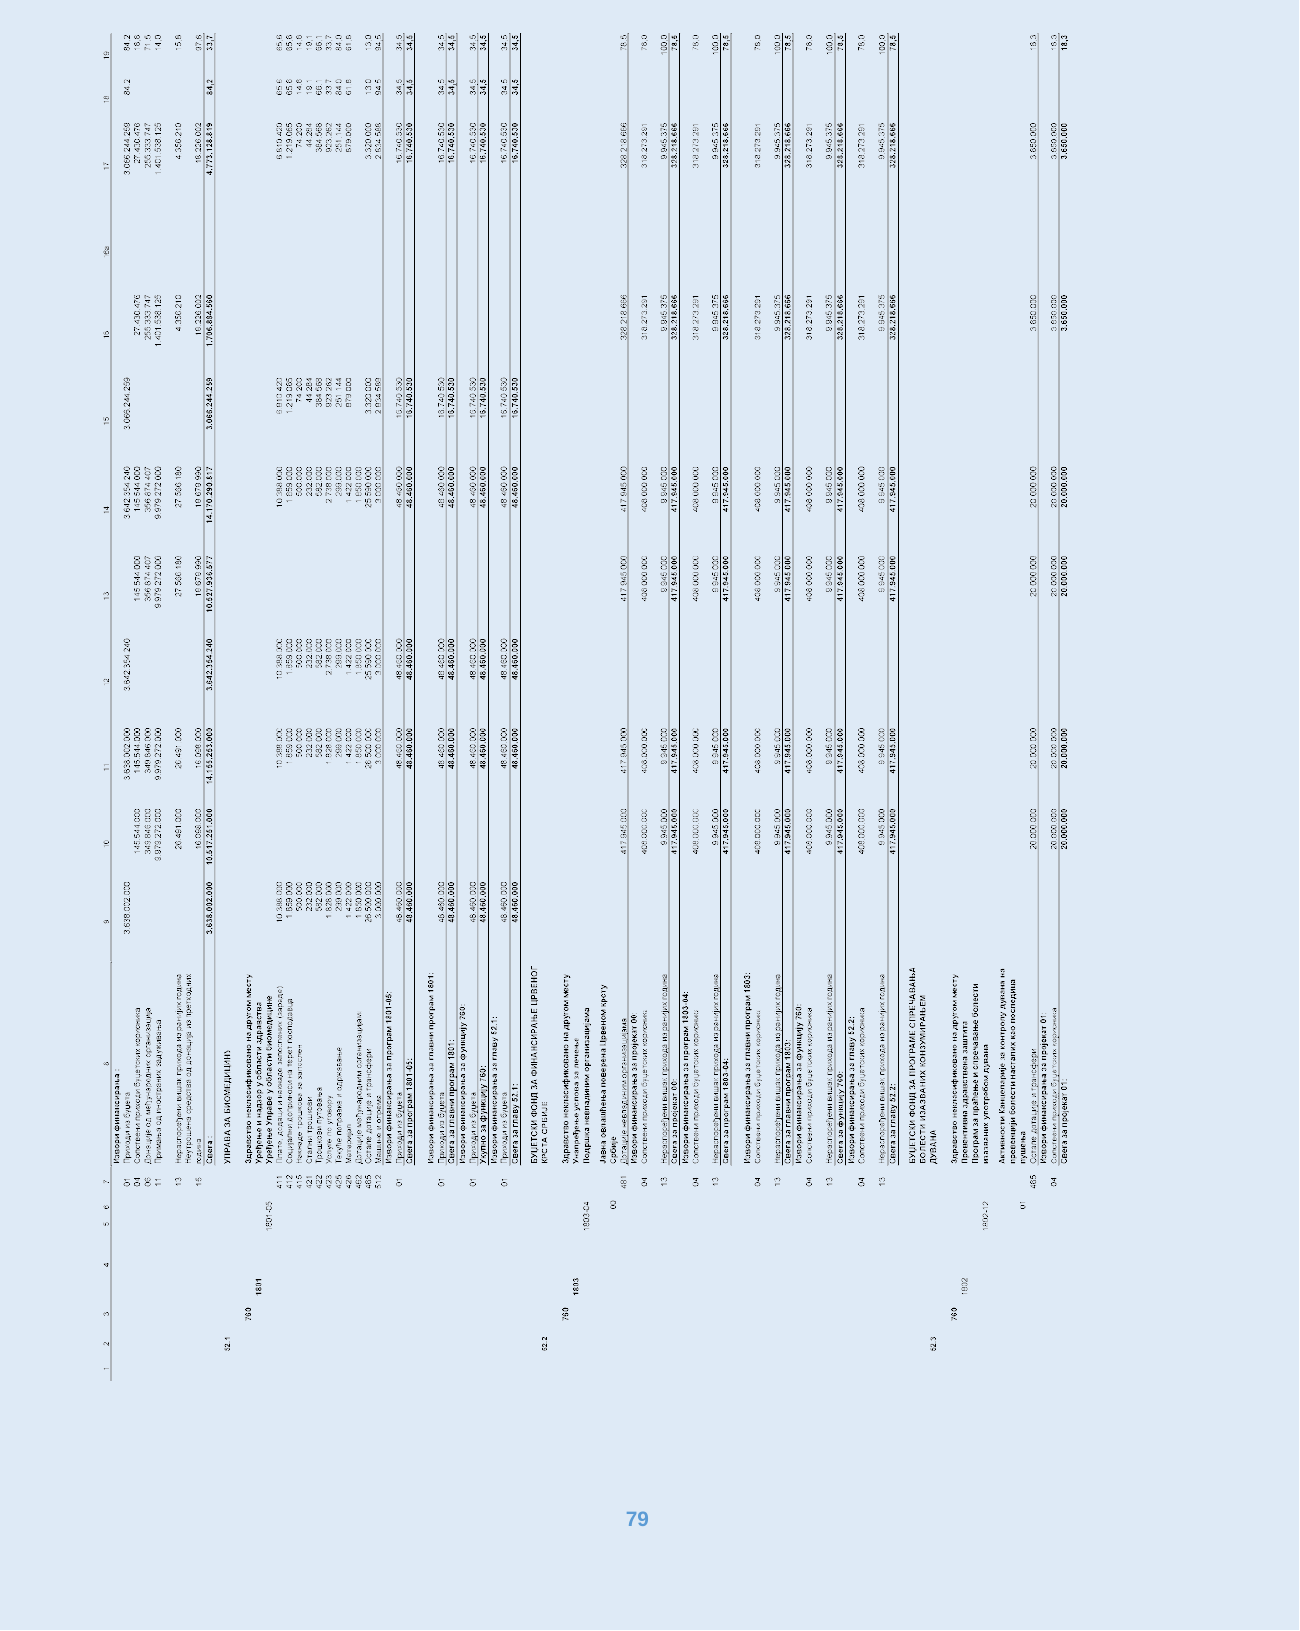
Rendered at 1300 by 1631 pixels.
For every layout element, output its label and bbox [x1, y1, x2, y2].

picture [102, 33, 1069, 1381]
